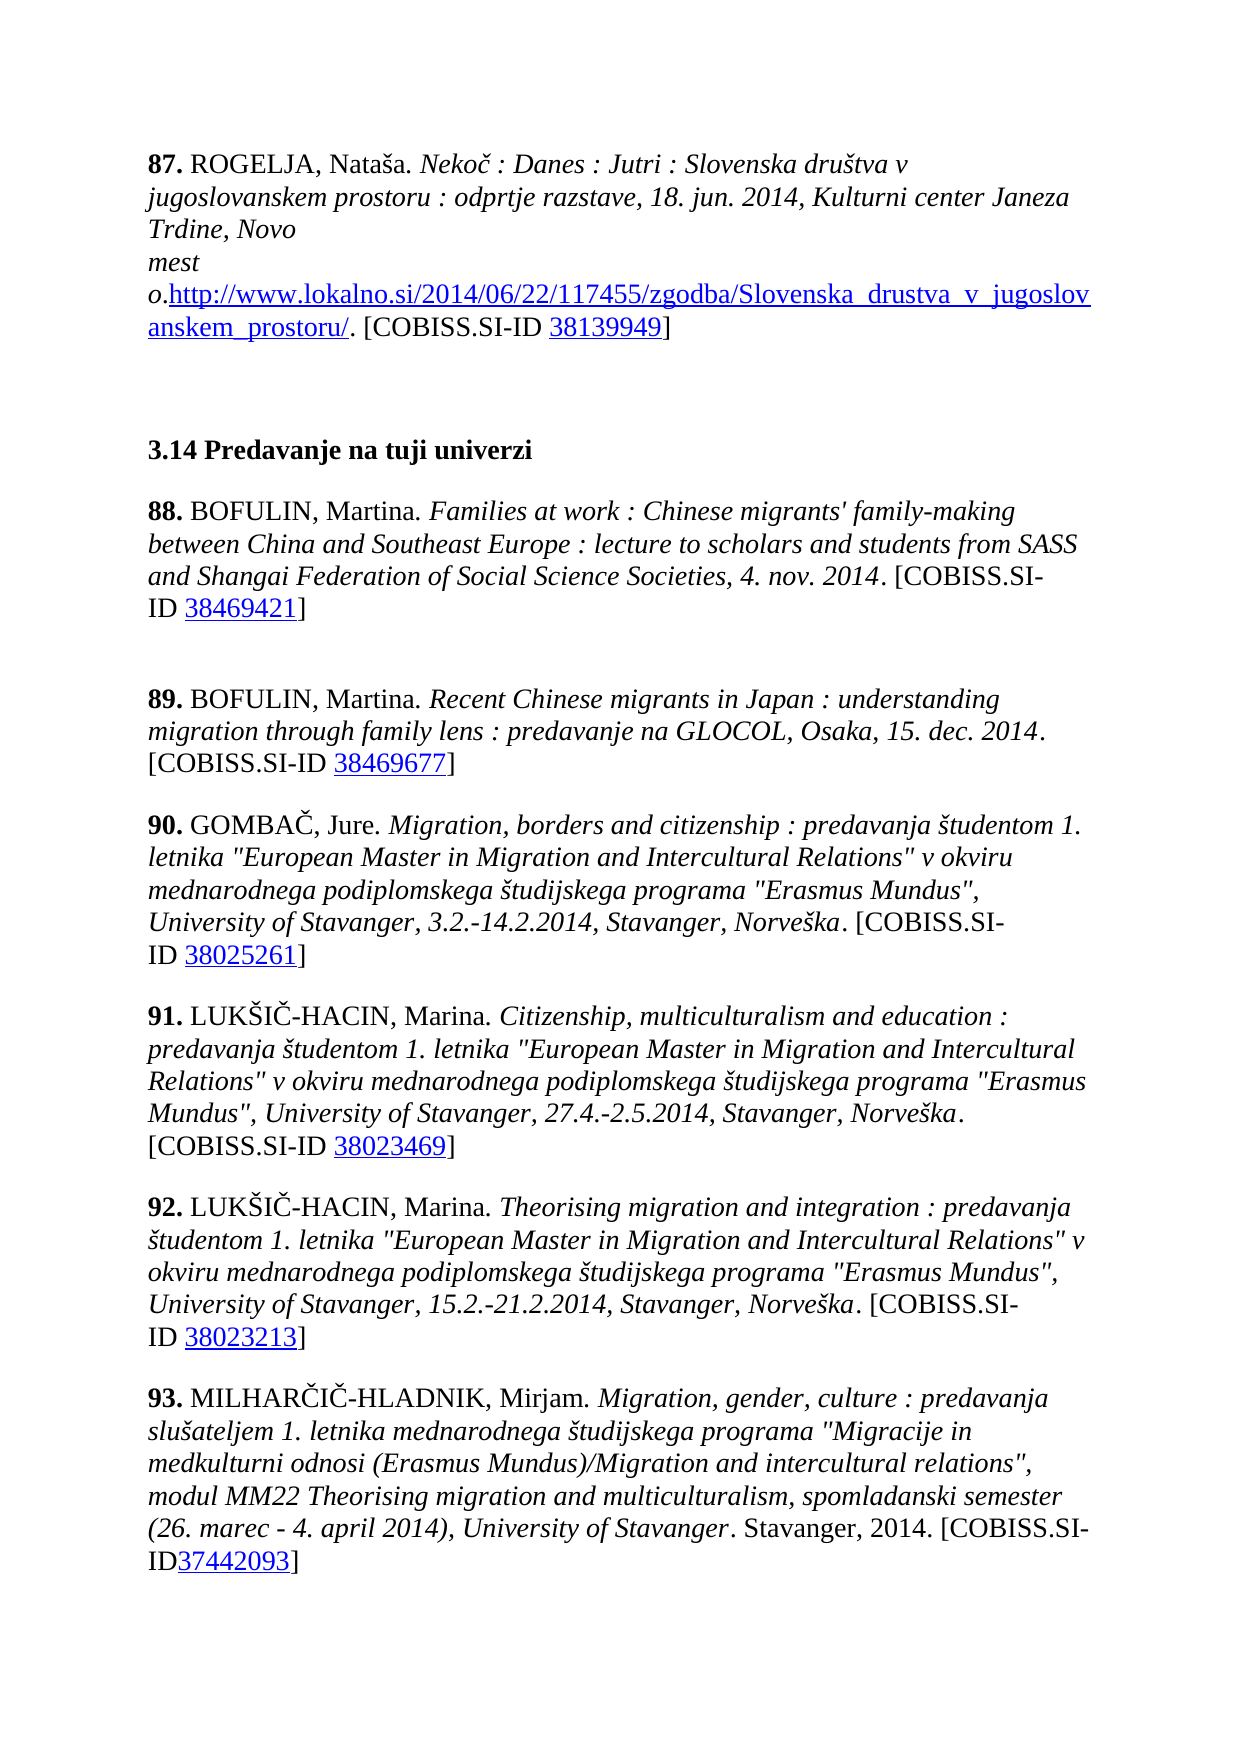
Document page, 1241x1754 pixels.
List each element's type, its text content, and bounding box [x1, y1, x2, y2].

text 90. GOMBAČ, Jure. Migration, borders and citizenship : predavanja študentom 1. letnika "European Master in Migration and Intercultural Relations" v okviru mednarodnega podiplomskega študijskega programa "Erasmus Mundus", University of Stavanger, 3.2.-14.2.2014, Stavanger, Norveška. [COBISS.SI-ID 38025261] [148, 808, 1093, 970]
text 87. ROGELJA, Nataša. Nekoč : Danes : Jutri : Slovenska društva v jugoslovanskem prostoru : odprtje razstave, 18. jun. 2014, Kulturni center Janeza Trdine, Novo mesto.http://www.lokalno.si/2014/06/22/117455/zgodba/Slovenska_drustva_v_jugoslovanskem_prostoru/. [COBISS.SI-ID 38139949] [148, 148, 1093, 342]
text 93. MILHARČIČ-HLADNIK, Mirjam. Migration, gender, culture : predavanja slušateljem 1. letnika mednarodnega študijskega programa "Migracije in medkulturni odnosi (Erasmus Mundus)/Migration and intercultural relations", modul MM22 Theorising migration and multiculturalism, spomladanski semester (26. marec - 4. april 2014), University of Stavanger. Stavanger, 2014. [COBISS.SI-ID37442093] [148, 1382, 1093, 1576]
text 88. BOFULIN, Martina. Families at work : Chinese migrants' family-making between China and Southeast Europe : lecture to scholars and students from SASS and Shangai Federation of Social Science Societies, 4. nov. 2014. [COBISS.SI-ID 38469421] [148, 494, 1093, 653]
text 89. BOFULIN, Martina. Recent Chinese migrants in Japan : understanding migration through family lens : predavanje na GLOCOL, Osaka, 15. dec. 2014. [COBISS.SI-ID 38469677] [148, 682, 1093, 779]
text 92. LUKŠIČ-HACIN, Marina. Theorising migration and integration : predavanja študentom 1. letnika "European Master in Migration and Intercultural Relations" v okviru mednarodnega podiplomskega študijskega programa "Erasmus Mundus", University of Stavanger, 15.2.-21.2.2014, Stavanger, Norveška. [COBISS.SI-ID 38023213] [148, 1190, 1093, 1352]
text 3.14 Predavanje na tuji univerzi [148, 433, 1093, 465]
text 91. LUKŠIČ-HACIN, Marina. Citizenship, multiculturalism and education : predavanja študentom 1. letnika "European Master in Migration and Intercultural Relations" v okviru mednarodnega podiplomskega študijskega programa "Erasmus Mundus", University of Stavanger, 27.4.-2.5.2014, Stavanger, Norveška. [COBISS.SI-ID 38023469] [148, 999, 1093, 1161]
